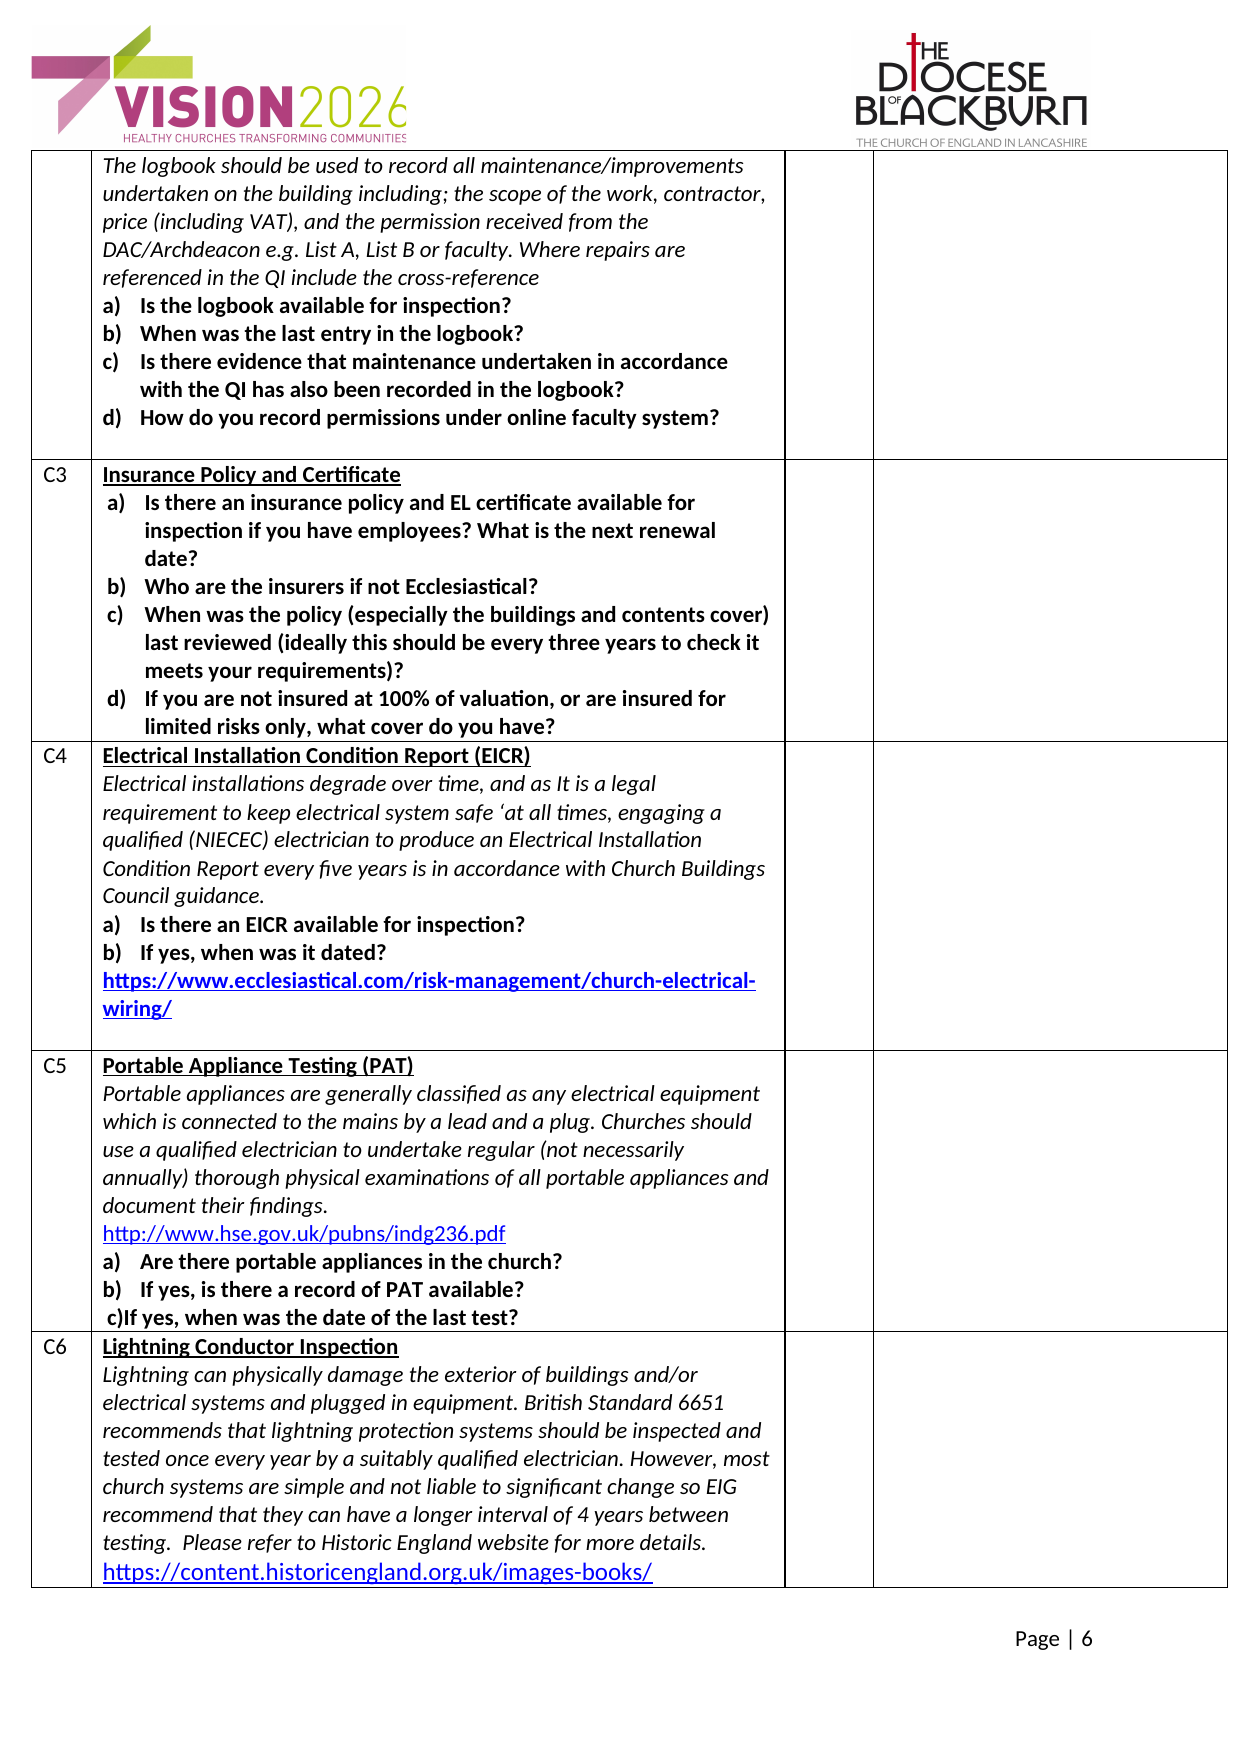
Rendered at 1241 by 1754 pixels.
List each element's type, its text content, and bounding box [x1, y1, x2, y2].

table_cell C3 [32, 460, 91, 741]
table_cell [786, 1051, 873, 1331]
table_cell C6 [32, 1332, 91, 1587]
table_cell [874, 151, 1227, 459]
table_cell [786, 742, 873, 1050]
picture [850, 30, 1091, 147]
table_cell Portable Appliance Testing (PAT) Portable appliances are generally classified as any electrical equipment which is connected to the mains by a lead and a plug. Churches should use a qualified electrician to undertake regular (not necessarily annually) thorough physical examinations of all portable appliances and document their findings. http://www.hse.gov.uk/pubns/indg236.pdf Are there portable appliances in the church? If yes, is there a record of PAT available? c)If yes, when was the date of the last test? [92, 1051, 784, 1331]
table_cell [786, 1332, 873, 1587]
table_cell Electrical Installation Condition Report (EICR) Electrical installations degrade over time, and as It is a legal requirement to keep electrical system safe ‘at all times, engaging a qualified (NIECEC) electrician to produce an Electrical Installation Condition Report every five years is in accordance with Church Buildings Council guidance. Is there an EICR available for inspection? If yes, when was it dated? https://www.ecclesiastical.com/risk-management/church-electrical-wiring/ [92, 742, 784, 1050]
table_cell [786, 460, 873, 741]
table_cell [874, 742, 1227, 1050]
picture [31, 25, 406, 148]
table_cell C4 [32, 742, 91, 1050]
table_cell C2 [32, 151, 91, 459]
table_cell [874, 1051, 1227, 1331]
table_cell C5 [32, 1051, 91, 1331]
table_cell [874, 1332, 1227, 1587]
table_cell [786, 151, 873, 459]
table_cell [874, 460, 1227, 741]
table_cell Insurance Policy and Certificate Is there an insurance policy and EL certificate available for inspection if you have employees? What is the next renewal date? Who are the insurers if not Ecclesiastical? When was the policy (especially the buildings and contents cover) last reviewed (ideally this should be every three years to check it meets your requirements)? If you are not insured at 100% of valuation, or are insured for limited risks only, what cover do you have? [92, 460, 784, 741]
